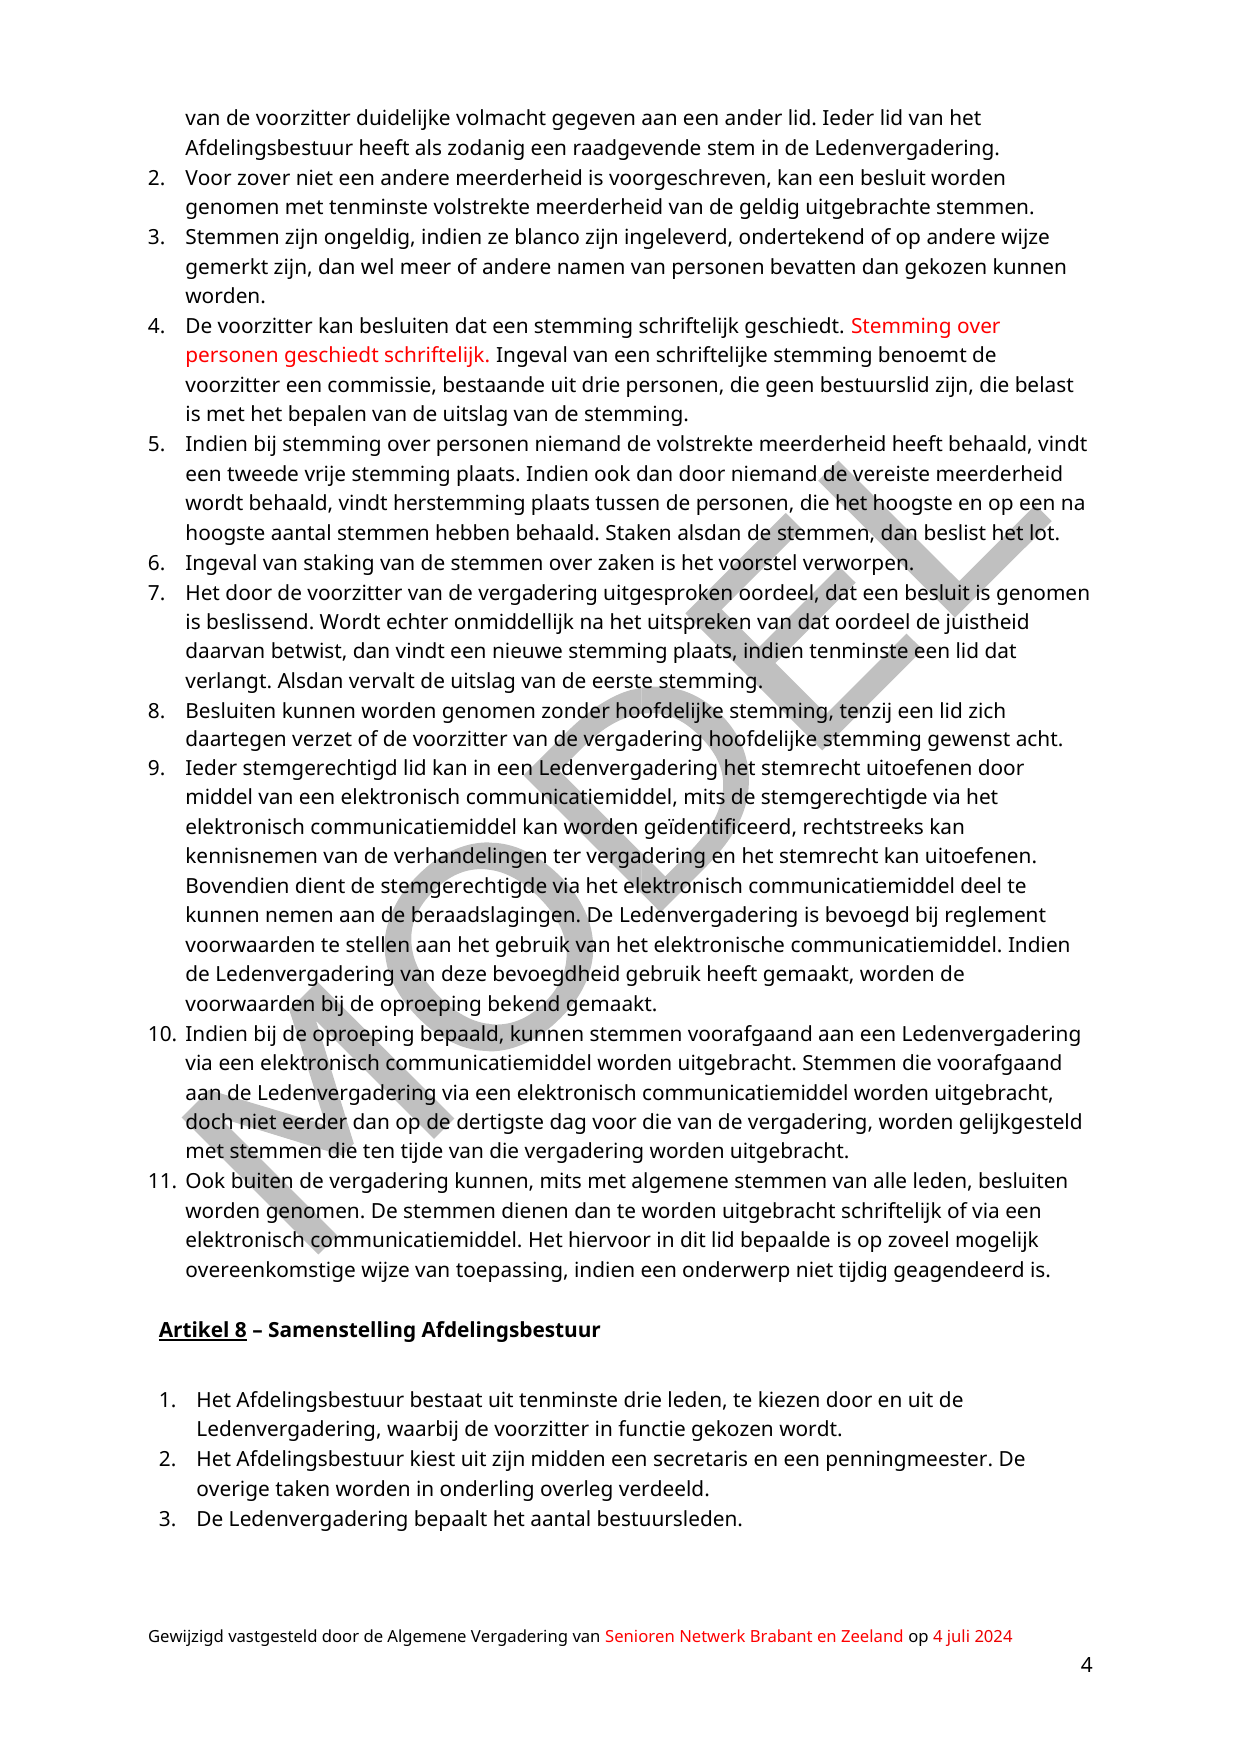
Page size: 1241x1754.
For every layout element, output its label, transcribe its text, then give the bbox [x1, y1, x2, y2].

list Voor zover niet een andere meerderheid is voorgeschreven, kan een besluit worden genomen met tenminste volstrekte meerderheid van de geldig uitgebrachte stemmen. [148, 163, 1092, 221]
list Het Afdelingsbestuur kiest uit zijn midden een secretaris en een penningmeester. De overige taken worden in onderling overleg verdeeld. [159, 1444, 1092, 1502]
list Het Afdelingsbestuur bestaat uit tenminste drie leden, te kiezen door en uit de Ledenvergadering, waarbij de voorzitter in functie gekozen wordt. [159, 1385, 1092, 1443]
list Indien bij de oproeping bepaald, kunnen stemmen voorafgaand aan een Ledenvergadering via een elektronisch communicatiemiddel worden uitgebracht. Stemmen die voorafgaand aan de Ledenvergadering via een elektronisch communicatiemiddel worden uitgebracht, doch niet eerder dan op de dertigste dag voor die van de vergadering, worden gelijkgesteld met stemmen die ten tijde van die vergadering worden uitgebracht. [148, 1019, 1092, 1165]
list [148, 103, 1092, 161]
subtitle Artikel 8 – Samenstelling Afdelingsbestuur [158, 1315, 1093, 1344]
list De voorzitter kan besluiten dat een stemming schriftelijk geschiedt. Stemming over personen geschiedt schriftelijk. Ingeval van een schriftelijke stemming benoemt de voorzitter een commissie, bestaande uit drie personen, die geen bestuurslid zijn, die belast is met het bepalen van de uitslag van de stemming. [148, 311, 1092, 428]
list Indien bij stemming over personen niemand de volstrekte meerderheid heeft behaald, vindt een tweede vrije stemming plaats. Indien ook dan door niemand de vereiste meerderheid wordt behaald, vindt herstemming plaats tussen de personen, die het hoogste en op een na hoogste aantal stemmen hebben behaald. Staken alsdan de stemmen, dan beslist het lot. [148, 429, 1092, 546]
list Het door de voorzitter van de vergadering uitgesproken oordeel, dat een besluit is genomen is beslissend. Wordt echter onmiddellijk na het uitspreken van dat oordeel de juistheid daarvan betwist, dan vindt een nieuwe stemming plaats, indien tenminste een lid dat verlangt. Alsdan vervalt de uitslag van de eerste stemming. [148, 578, 1092, 694]
list De Ledenvergadering bepaalt het aantal bestuursleden. [159, 1504, 1092, 1532]
list Stemmen zijn ongeldig, indien ze blanco zijn ingeleverd, ondertekend of op andere wijze gemerkt zijn, dan wel meer of andere namen van personen bevatten dan gekozen kunnen worden. [148, 222, 1092, 310]
list Ingeval van staking van de stemmen over zaken is het voorstel verworpen. [148, 548, 1092, 576]
list Besluiten kunnen worden genomen zonder hoofdelijke stemming, tenzij een lid zich daartegen verzet of de voorzitter van de vergadering hoofdelijke stemming gewenst acht. [148, 696, 1092, 753]
list Ieder stemgerechtigd lid kan in een Ledenvergadering het stemrecht uitoefenen door middel van een elektronisch communicatiemiddel, mits de stemgerechtigde via het elektronisch communicatiemiddel kan worden geïdentificeerd, rechtstreeks kan kennisnemen van de verhandelingen ter vergadering en het stemrecht kan uitoefenen. Bovendien dient de stemgerechtigde via het elektronisch communicatiemiddel deel te kunnen nemen aan de beraadslagingen. De Ledenvergadering is bevoegd bij reglement voorwaarden te stellen aan het gebruik van het elektronische communicatiemiddel. Indien de Ledenvergadering van deze bevoegdheid gebruik heeft gemaakt, worden de voorwaarden bij de oproeping bekend gemaakt. [148, 753, 1092, 1017]
list Ook buiten de vergadering kunnen, mits met algemene stemmen van alle leden, besluiten worden genomen. De stemmen dienen dan te worden uitgebracht schriftelijk of via een elektronisch communicatiemiddel. Het hiervoor in dit lid bepaalde is op zoveel mogelijk overeenkomstige wijze van toepassing, indien een onderwerp niet tijdig geagendeerd is. [148, 1166, 1092, 1283]
